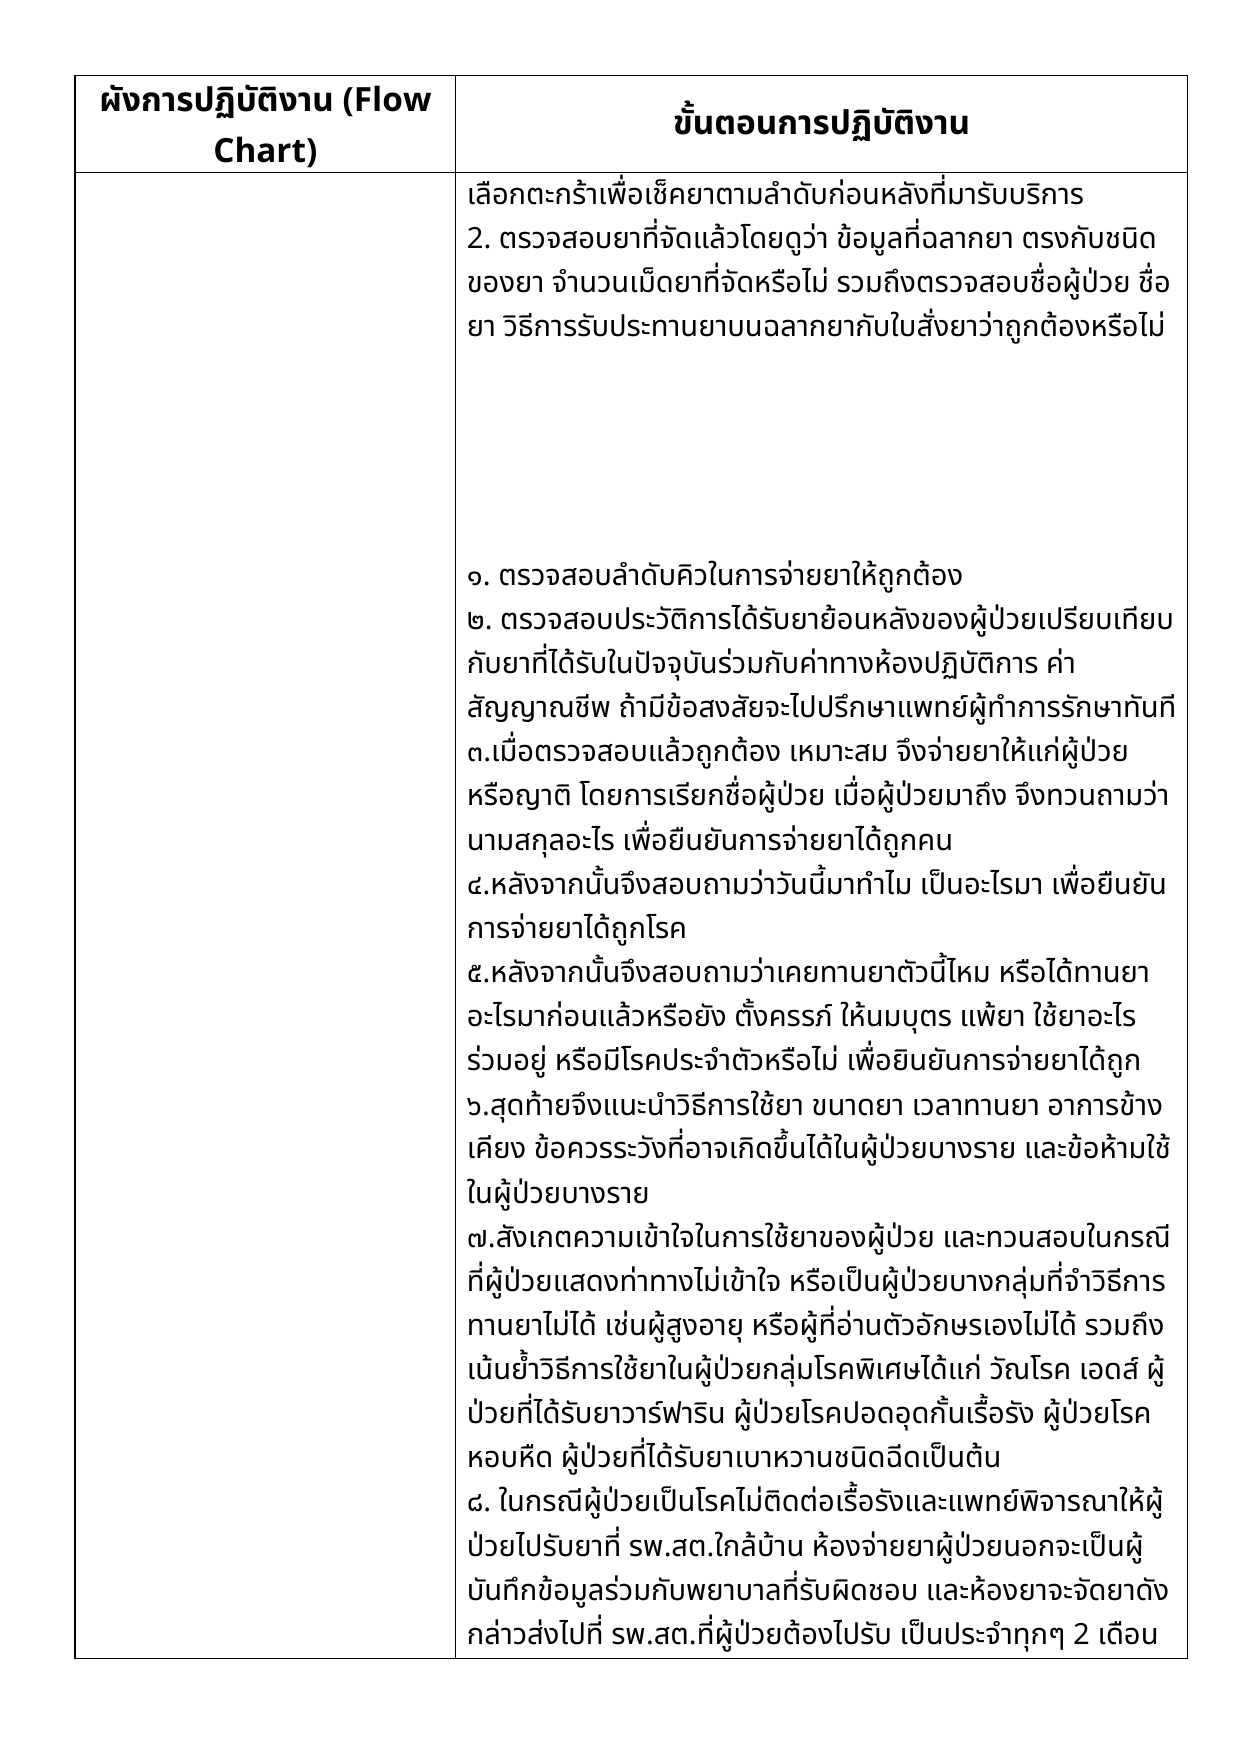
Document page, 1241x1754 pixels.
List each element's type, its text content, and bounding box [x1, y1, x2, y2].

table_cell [456, 173, 1187, 1658]
table_header ผังการปฏิบัติงาน (Flow Chart) [76, 76, 455, 172]
table_cell [76, 173, 455, 1658]
table_header ขั้นตอนการปฏิบัติงาน [456, 76, 1187, 172]
